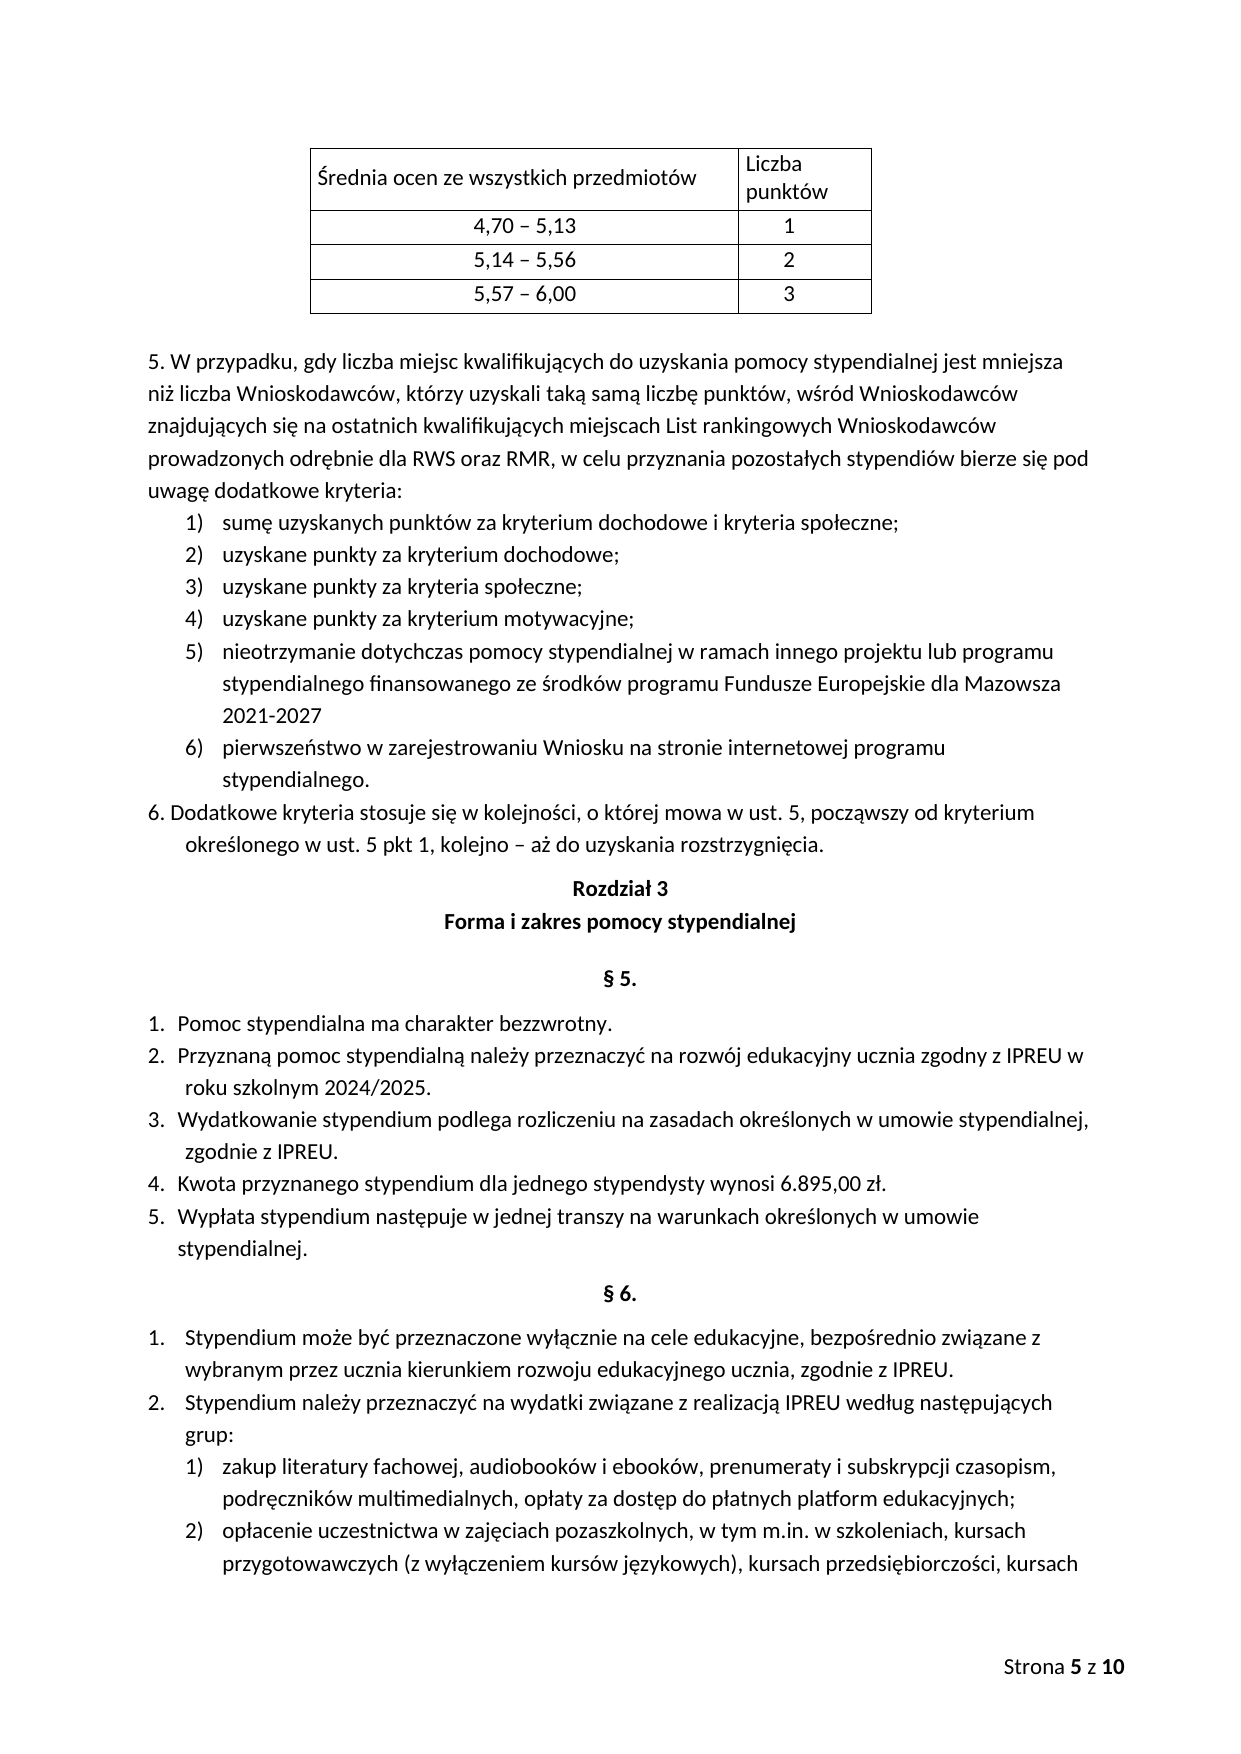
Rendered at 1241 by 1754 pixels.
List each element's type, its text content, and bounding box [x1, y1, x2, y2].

table_cell 3 [739, 280, 871, 313]
subtitle § 5. [148, 964, 1092, 992]
list 6. Dodatkowe kryteria stosuje się w kolejności, o której mowa w ust. 5, począwszy od kryterium określonego w ust. 5 pkt 1, kolejno – aż do uzyskania rozstrzygnięcia. [148, 798, 1092, 858]
list uzyskane punkty za kryterium dochodowe; [185, 540, 1092, 568]
table_header Liczba punktów [739, 149, 871, 210]
list Przyznaną pomoc stypendialną należy przeznaczyć na rozwój edukacyjny ucznia zgodny z IPREU w roku szkolnym 2024/2025. [148, 1041, 1092, 1101]
list Wydatkowanie stypendium podlega rozliczeniu na zasadach określonych w umowie stypendialnej, zgodnie z IPREU. [148, 1105, 1092, 1165]
list Stypendium może być przeznaczone wyłącznie na cele edukacyjne, bezpośrednio związane z wybranym przez ucznia kierunkiem rozwoju edukacyjnego ucznia, zgodnie z IPREU. [148, 1323, 1092, 1383]
table_cell 1 [739, 211, 871, 244]
list Wypłata stypendium następuje w jednej transzy na warunkach określonych w umowie stypendialnej. [148, 1202, 1107, 1262]
list Kwota przyznanego stypendium dla jednego stypendysty wynosi 6.895,00 zł. [148, 1169, 1107, 1198]
list uzyskane punkty za kryterium motywacyjne; [185, 604, 1092, 633]
subtitle Rozdział 3 Forma i zakres pomocy stypendialnej [148, 874, 1092, 935]
table_header Średnia ocen ze wszystkich przedmiotów [311, 149, 738, 210]
list nieotrzymanie dotychczas pomocy stypendialnej w ramach innego projektu lub programu stypendialnego finansowanego ze środków programu Fundusze Europejskie dla Mazowsza 2021-2027 [185, 637, 1092, 729]
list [185, 1516, 1092, 1577]
list zakup literatury fachowej, audiobooków i ebooków, prenumeraty i subskrypcji czasopism, podręczników multimedialnych, opłaty za dostęp do płatnych platform edukacyjnych; [185, 1452, 1092, 1512]
table_cell 5,14 – 5,56 [311, 245, 738, 278]
list 5. W przypadku, gdy liczba miejsc kwalifikujących do uzyskania pomocy stypendialnej jest mniejsza niż liczba Wnioskodawców, którzy uzyskali taką samą liczbę punktów, wśród Wnioskodawców znajdujących się na ostatnich kwalifikujących miejscach List rankingowych Wnioskodawców prowadzonych odrębnie dla RWS oraz RMR, w celu przyznania pozostałych stypendiów bierze się pod uwagę dodatkowe kryteria: [148, 347, 1092, 504]
list Pomoc stypendialna ma charakter bezzwrotny. [148, 1009, 1092, 1037]
list pierwszeństwo w zarejestrowaniu Wniosku na stronie internetowej programu stypendialnego. [185, 733, 1092, 793]
list Stypendium należy przeznaczyć na wydatki związane z realizacją IPREU według następujących grup: [148, 1388, 1092, 1448]
list sumę uzyskanych punktów za kryterium dochodowe i kryteria społeczne; [185, 508, 1092, 536]
table_cell 5,57 – 6,00 [311, 280, 738, 313]
list uzyskane punkty za kryteria społeczne; [185, 572, 1092, 600]
subtitle § 6. [148, 1279, 1092, 1307]
table_cell 4,70 – 5,13 [311, 211, 738, 244]
table_cell 2 [739, 245, 871, 278]
